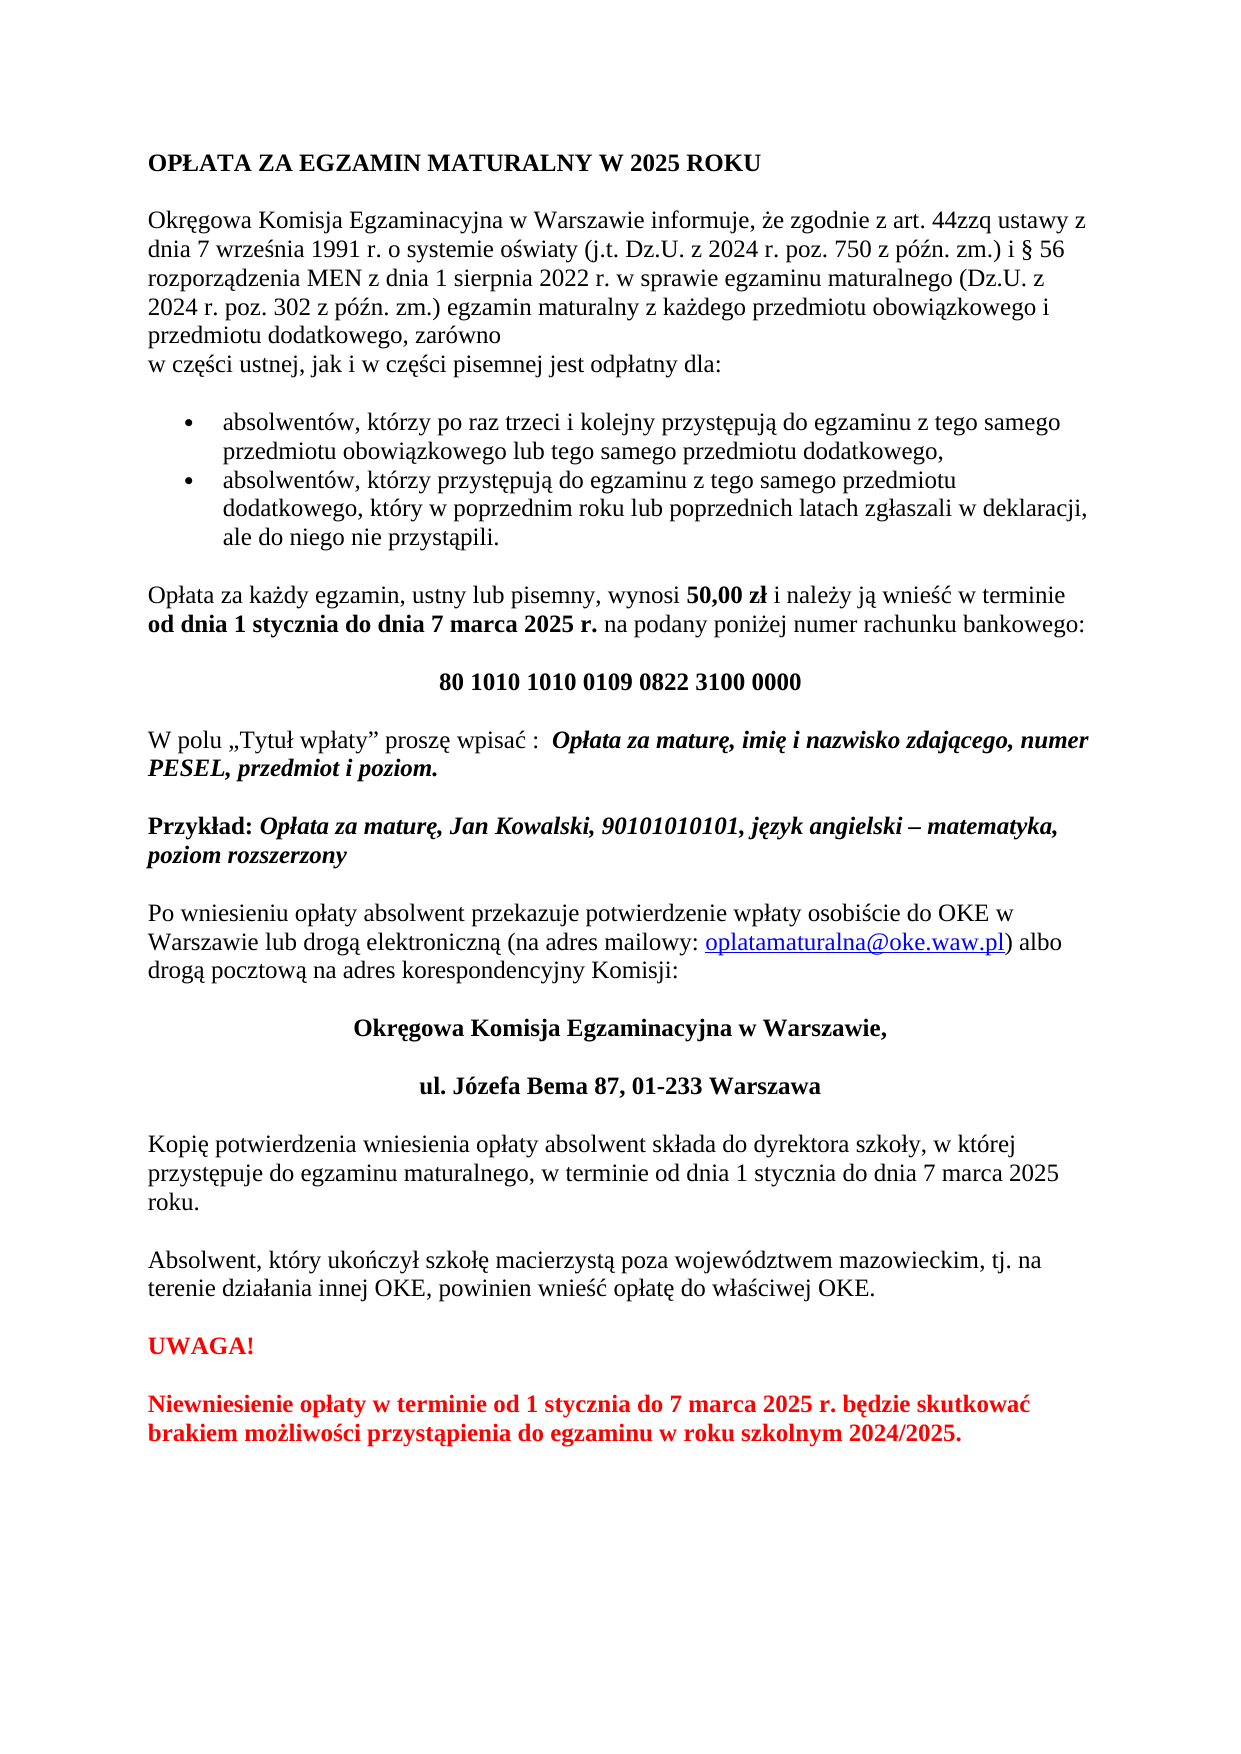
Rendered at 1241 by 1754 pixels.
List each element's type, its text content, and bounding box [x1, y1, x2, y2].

list absolwentów, którzy po raz trzeci i kolejny przystępują do egzaminu z tego samego przedmiotu obowiązkowego lub tego samego przedmiotu dodatkowego, [185, 407, 1092, 465]
text Okręgowa Komisja Egzaminacyjna w Warszawie, [148, 1013, 1092, 1042]
text Niewniesienie opłaty w terminie od 1 stycznia do 7 marca 2025 r. będzie skutkować brakiem możliwości przystąpienia do egzaminu w roku szkolnym 2024/2025. [148, 1389, 1092, 1447]
text OPŁATA ZA EGZAMIN MATURALNY W 2025 ROKU [148, 148, 1092, 176]
text Po wniesieniu opłaty absolwent przekazuje potwierdzenie wpłaty osobiście do OKE w Warszawie lub drogą elektroniczną (na adres mailowy: oplatamaturalna@oke.waw.pl) albo drogą pocztową na adres korespondencyjny Komisji: [148, 898, 1092, 984]
text ul. Józefa Bema 87, 01-233 Warszawa [148, 1071, 1092, 1100]
text Przykład: Opłata za maturę, Jan Kowalski, 90101010101, język angielski – matematyka, poziom rozszerzony [148, 811, 1092, 869]
text W polu „Tytuł wpłaty” proszę wpisać : Opłata za maturę, imię i nazwisko zdającego, numer PESEL, przedmiot i poziom. [148, 725, 1092, 782]
list absolwentów, którzy przystępują do egzaminu z tego samego przedmiotu dodatkowego, który w poprzednim roku lub poprzednich latach zgłaszali w deklaracji, ale do niego nie przystąpili. [185, 465, 1092, 551]
text Opłata za każdy egzamin, ustny lub pisemny, wynosi 50,00 zł i należy ją wnieść w terminie od dnia 1 stycznia do dnia 7 marca 2025 r. na podany poniżej numer rachunku bankowego: [148, 580, 1092, 638]
text UWAGA! [148, 1331, 1092, 1360]
text Absolwent, który ukończył szkołę macierzystą poza województwem mazowieckim, tj. na terenie działania innej OKE, powinien wnieść opłatę do właściwej OKE. [148, 1245, 1092, 1302]
text Kopię potwierdzenia wniesienia opłaty absolwent składa do dyrektora szkoły, w której przystępuje do egzaminu maturalnego, w terminie od dnia 1 stycznia do dnia 7 marca 2025 roku. [148, 1129, 1092, 1216]
text Okręgowa Komisja Egzaminacyjna w Warszawie informuje, że zgodnie z art. 44zzq ustawy z dnia 7 września 1991 r. o systemie oświaty (j.t. Dz.U. z 2024 r. poz. 750 z późn. zm.) i § 56 rozporządzenia MEN z dnia 1 sierpnia 2022 r. w sprawie egzaminu maturalnego (Dz.U. z 2024 r. poz. 302 z późn. zm.) egzamin maturalny z każdego przedmiotu obowiązkowego i przedmiotu dodatkowego, zarówno w części ustnej, jak i w części pisemnej jest odpłatny dla: [148, 206, 1092, 378]
text 80 1010 1010 0109 0822 3100 0000 [148, 667, 1092, 696]
